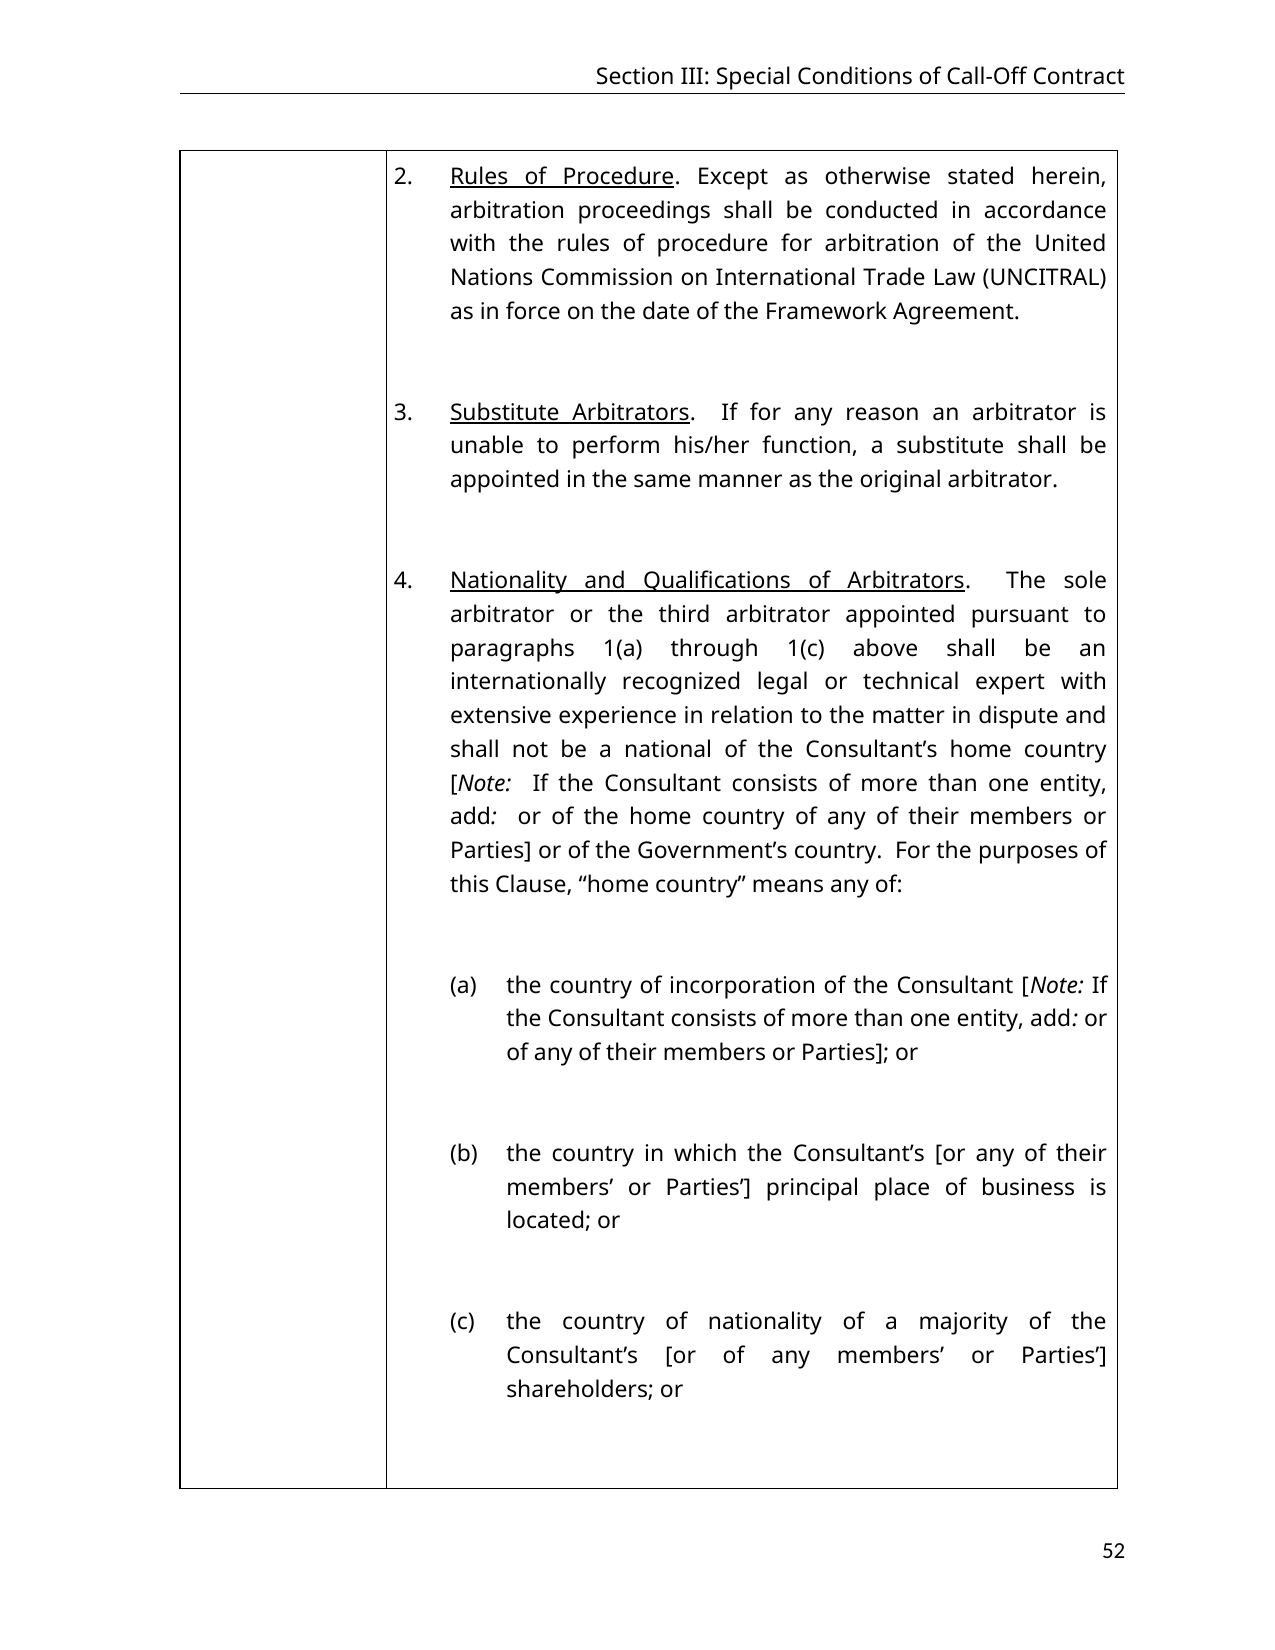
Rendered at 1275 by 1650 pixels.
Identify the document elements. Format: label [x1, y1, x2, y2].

table_cell [387, 151, 1117, 1488]
table_cell [181, 151, 386, 1488]
